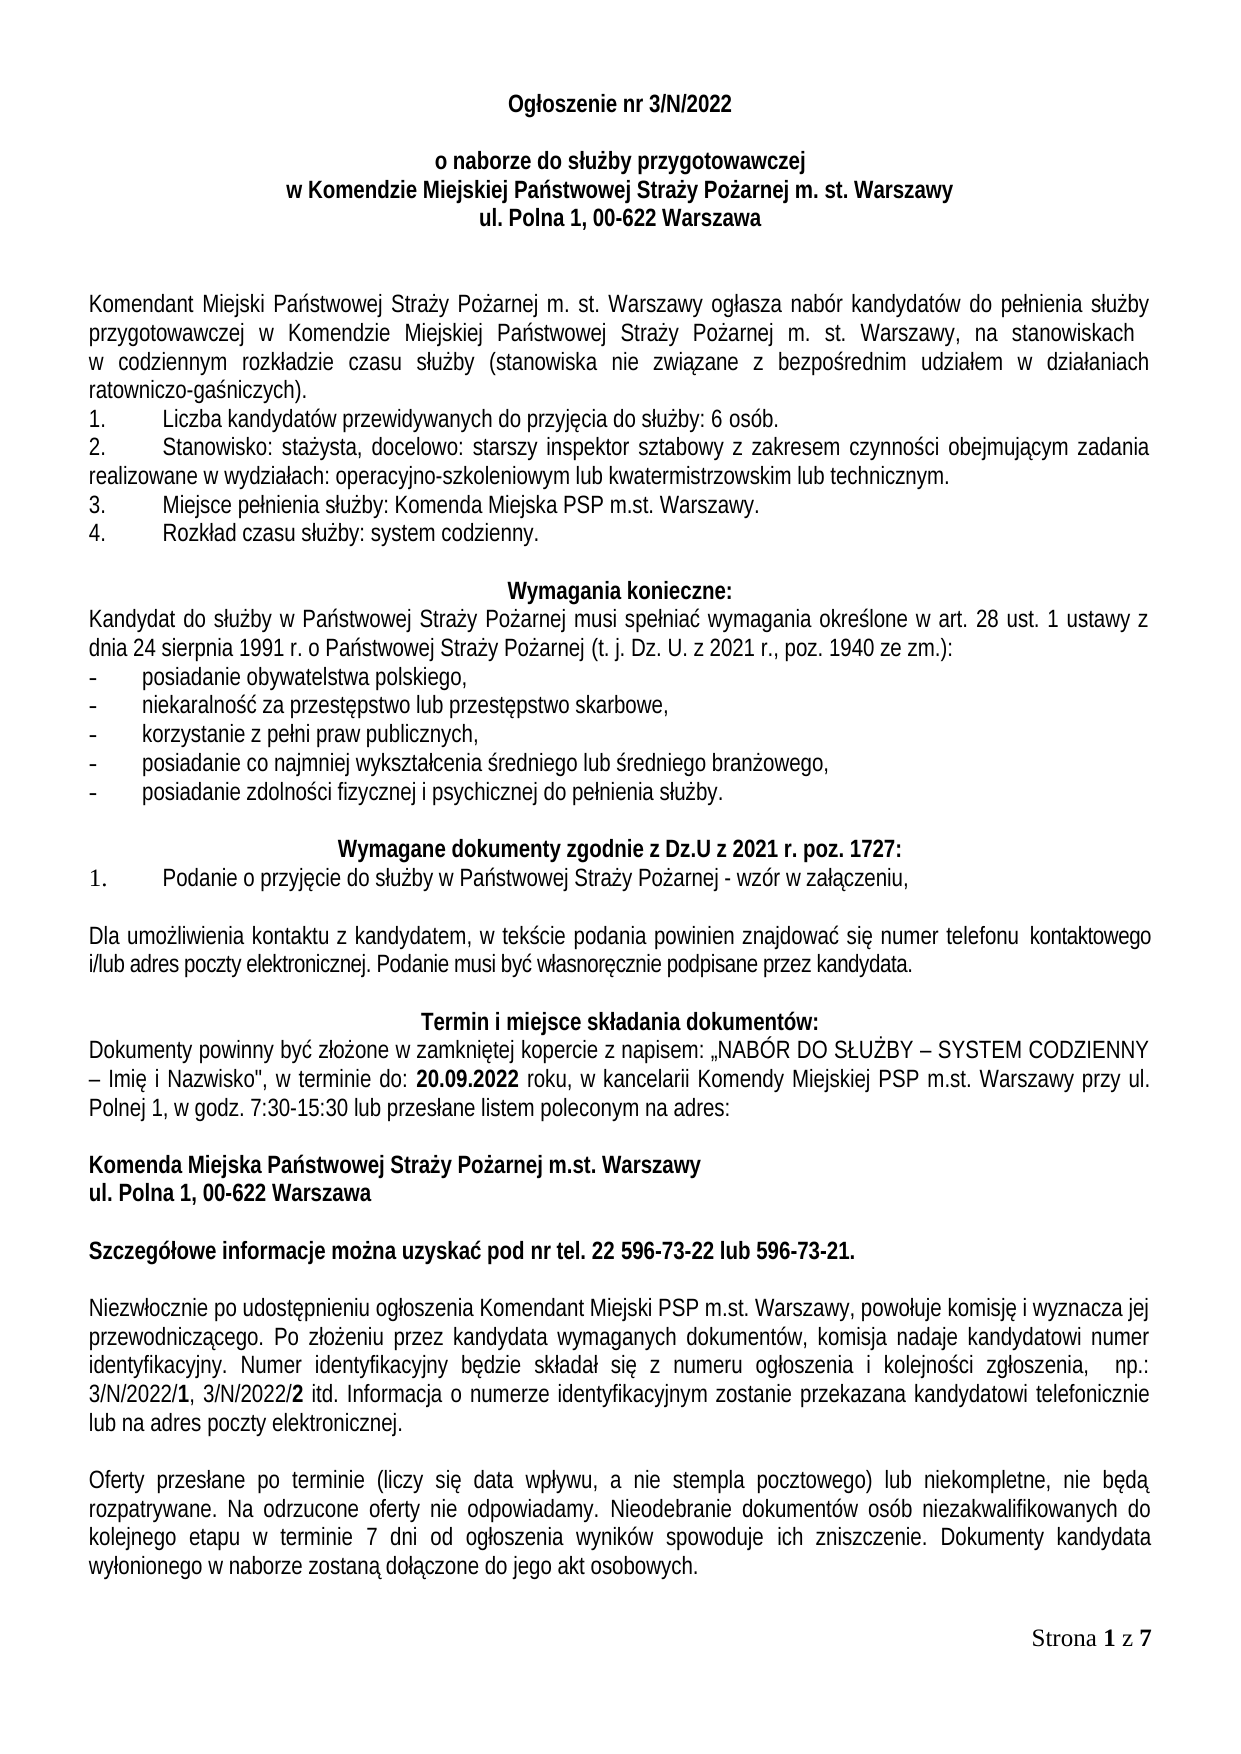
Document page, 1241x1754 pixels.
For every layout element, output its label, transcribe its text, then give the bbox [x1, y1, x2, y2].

list niekaralność za przestępstwo lub przestępstwo skarbowe, [89, 690, 1152, 719]
list Miejsce pełnienia służby: Komenda Miejska PSP m.st. Warszawy. [89, 490, 1152, 518]
list Liczba kandydatów przewidywanych do przyjęcia do służby: 6 osób. [89, 404, 1152, 432]
list Podanie o przyjęcie do służby w Państwowej Straży Pożarnej - wzór w załączeniu, [89, 863, 1152, 892]
list posiadanie co najmniej wykształcenia średniego lub średniego branżowego, [89, 748, 1152, 777]
text w Komendzie Miejskiej Państwowej Straży Pożarnej m. st. Warszawy [89, 174, 1152, 203]
text Komenda Miejska Państwowej Straży Pożarnej m.st. Warszawy [89, 1150, 1152, 1178]
text o naborze do służby przygotowawczej [89, 146, 1152, 174]
text Oferty przesłane po terminie (liczy się data wpływu, a nie stempla pocztowego) lub niekompletne, nie będą rozpatrywane. Na odrzucone oferty nie odpowiadamy. Nieodebranie dokumentów osób niezakwalifikowanych do kolejnego etapu w terminie 7 dni od ogłoszenia wyników spowoduje ich zniszczenie. Dokumenty kandydata wyłonionego w naborze zostaną dołączone do jego akt osobowych. [89, 1465, 1152, 1579]
text Szczegółowe informacje można uzyskać pod nr tel. 22 596-73-22 lub 596-73-21. [89, 1236, 1152, 1264]
text Niezwłocznie po udostępnieniu ogłoszenia Komendant Miejski PSP m.st. Warszawy, powołuje komisję i wyznacza jej przewodniczącego. Po złożeniu przez kandydata wymaganych dokumentów, komisja nadaje kandydatowi numer identyfikacyjny. Numer identyfikacyjny będzie składał się z numeru ogłoszenia i kolejności zgłoszenia, np.: 3/N/2022/1, 3/N/2022/2 itd. Informacja o numerze identyfikacyjnym zostanie przekazana kandydatowi telefonicznie lub na adres poczty elektronicznej. [89, 1293, 1152, 1436]
text Dokumenty powinny być złożone w zamkniętej kopercie z napisem: „NABÓR DO SŁUŻBY – SYSTEM CODZIENNY – Imię i Nazwisko", w terminie do: 20.09.2022 roku, w kancelarii Komendy Miejskiej PSP m.st. Warszawy przy ul. Polnej 1, w godz. 7:30-15:30 lub przesłane listem poleconym na adres: [89, 1035, 1152, 1121]
text ul. Polna 1, 00-622 Warszawa [89, 203, 1152, 232]
list posiadanie zdolności fizycznej i psychicznej do pełnienia służby. [89, 777, 1152, 806]
text Kandydat do służby w Państwowej Straży Pożarnej musi spełniać wymagania określone w art. 28 ust. 1 ustawy z dnia 24 sierpnia 1991 r. o Państwowej Straży Pożarnej (t. j. Dz. U. z 2021 r., poz. 1940 ze zm.): [89, 604, 1152, 662]
text Ogłoszenie nr 3/N/2022 [89, 89, 1152, 117]
list Rozkład czasu służby: system codzienny. [89, 518, 1152, 547]
list Stanowisko: stażysta, docelowo: starszy inspektor sztabowy z zakresem czynności obejmującym zadania realizowane w wydziałach: operacyjno-szkoleniowym lub kwatermistrzowskim lub technicznym. [89, 432, 1152, 490]
text Dla umożliwienia kontaktu z kandydatem, w tekście podania powinien znajdować się numer telefonu kontaktowego i/lub adres poczty elektronicznej. Podanie musi być własnoręcznie podpisane przez kandydata. [89, 921, 1152, 978]
list posiadanie obywatelstwa polskiego, [89, 662, 1152, 690]
text Wymagane dokumenty zgodnie z Dz.U z 2021 r. poz. 1727: [89, 834, 1152, 863]
text Komendant Miejski Państwowej Straży Pożarnej m. st. Warszawy ogłasza nabór kandydatów do pełnienia służby przygotowawczej w Komendzie Miejskiej Państwowej Straży Pożarnej m. st. Warszawy, na stanowiskach w codziennym rozkładzie czasu służby (stanowiska nie związane z bezpośrednim udziałem w działaniach ratowniczo-gaśniczych). [89, 289, 1152, 404]
list korzystanie z pełni praw publicznych, [89, 719, 1152, 748]
text ul. Polna 1, 00-622 Warszawa [89, 1178, 1152, 1207]
text Wymagania konieczne: [89, 576, 1152, 604]
text Termin i miejsce składania dokumentów: [89, 1007, 1152, 1035]
